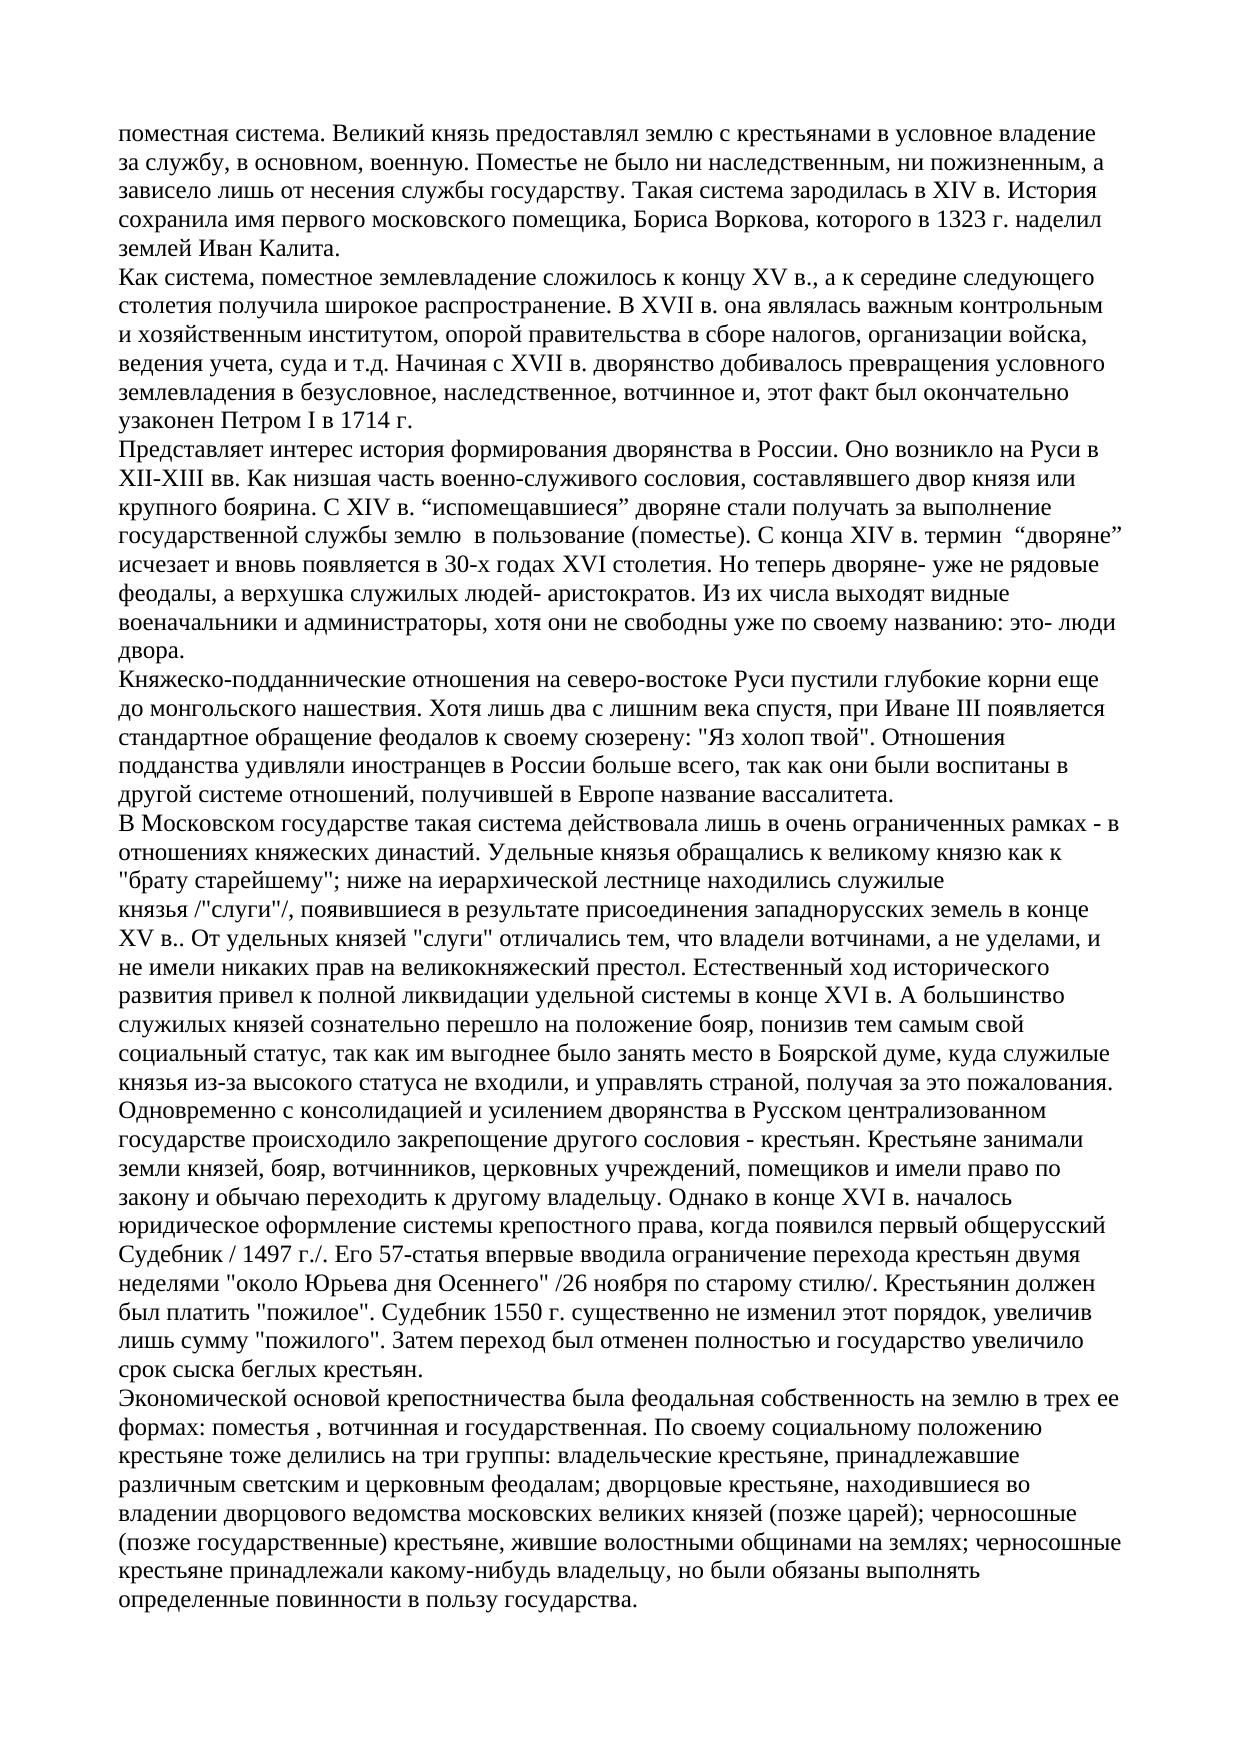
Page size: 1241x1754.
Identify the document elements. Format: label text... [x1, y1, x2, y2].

text Как система, поместное землевладение сложилось к концу XV в., а к середине следующего столетия получила широкое распространение. В XVII в. она являлась важным контрольным и хозяйственным институтом, опорой правительства в сборе налогов, организации войска, ведения учета, суда и т.д. Начиная с XVII в. дворянство добивалось превращения условного землевладения в безусловное, наследственное, вотчинное и, этот факт был окончательно узаконен Петром I в 1714 г. [118, 262, 1122, 434]
text Одновременно с консолидацией и усилением дворянства в Русском централизованном государстве происходило закрепощение другого сословия - крестьян. Крестьяне занимали земли князей, бояр, вотчинников, церковных учреждений, помещиков и имели право по закону и обычаю переходить к другому владельцу. Однако в конце XVI в. началось юридическое оформление системы крепостного права, когда появился первый общерусский Судебник / 1497 г./. Его 57-статья впервые вводила ограничение перехода крестьян двумя неделями "около Юрьева дня Осеннего" /26 ноября по старому стилю/. Крестьянин должен был платить "пожилое". Судебник 1550 г. существенно не изменил этот порядок, увеличив лишь сумму "пожилого". Затем переход был отменен полностью и государство увеличило срок сыска беглых крестьян. [118, 1096, 1122, 1383]
text Представляет интерес история формирования дворянства в России. Оно возникло на Руси в XII-XIII вв. Как низшая часть военно-служивого сословия, составлявшего двор князя или крупного боярина. С XIV в. “испомещавшиеся” дворяне стали получать за выполнение государственной службы землю в пользование (поместье). С конца XIV в. термин “дворяне” исчезает и вновь появляется в 30-х годах XVI столетия. Но теперь дворяне- уже не рядовые феодалы, а верхушка служилых людей- аристократов. Из их числа выходят видные военачальники и администраторы, хотя они не свободны уже по своему названию: это- люди двора. [118, 434, 1122, 664]
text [118, 118, 1122, 262]
text Княжеско-подданнические отношения на северо-востоке Руси пустили глубокие корни еще до монгольского нашествия. Хотя лишь два с лишним века спустя, при Иване III появляется стандартное обращение феодалов к своему сюзерену: "Яз холоп твой". Отношения подданства удивляли иностранцев в России больше всего, так как они были воспитаны в другой системе отношений, получившей в Европе название вассалитета. [118, 664, 1122, 808]
text Экономической основой крепостничества была феодальная собственность на землю в трех ее формах: поместья , вотчинная и государственная. По своему социальному положению крестьяне тоже делились на три группы: владельческие крестьяне, принадлежавшие различным светским и церковным феодалам; дворцовые крестьяне, находившиеся во владении дворцового ведомства московских великих князей (позже царей); черносошные (позже государственные) крестьяне, жившие волостными общинами на землях; черносошные крестьяне принадлежали какому-нибудь владельцу, но были обязаны выполнять определенные повинности в пользу государства. [118, 1383, 1122, 1613]
text В Московском государстве такая система действовала лишь в очень ограниченных рамках - в отношениях княжеских династий. Удельные князья обращались к великому князю как к "брату старейшему"; ниже на иерархической лестнице находились служилые князья /"слуги"/, появившиеся в результате присоединения западнорусских земель в конце XV в.. От удельных князей "слуги" отличались тем, что владели вотчинами, а не уделами, и не имели никаких прав на великокняжеский престол. Естественный ход исторического развития привел к полной ликвидации удельной системы в конце XVI в. А большинство служилых князей сознательно перешло на положение бояр, понизив тем самым свой социальный статус, так как им выгоднее было занять место в Боярской думе, куда служилые князья из-за высокого статуса не входили, и управлять страной, получая за это пожалования. [118, 808, 1122, 1096]
